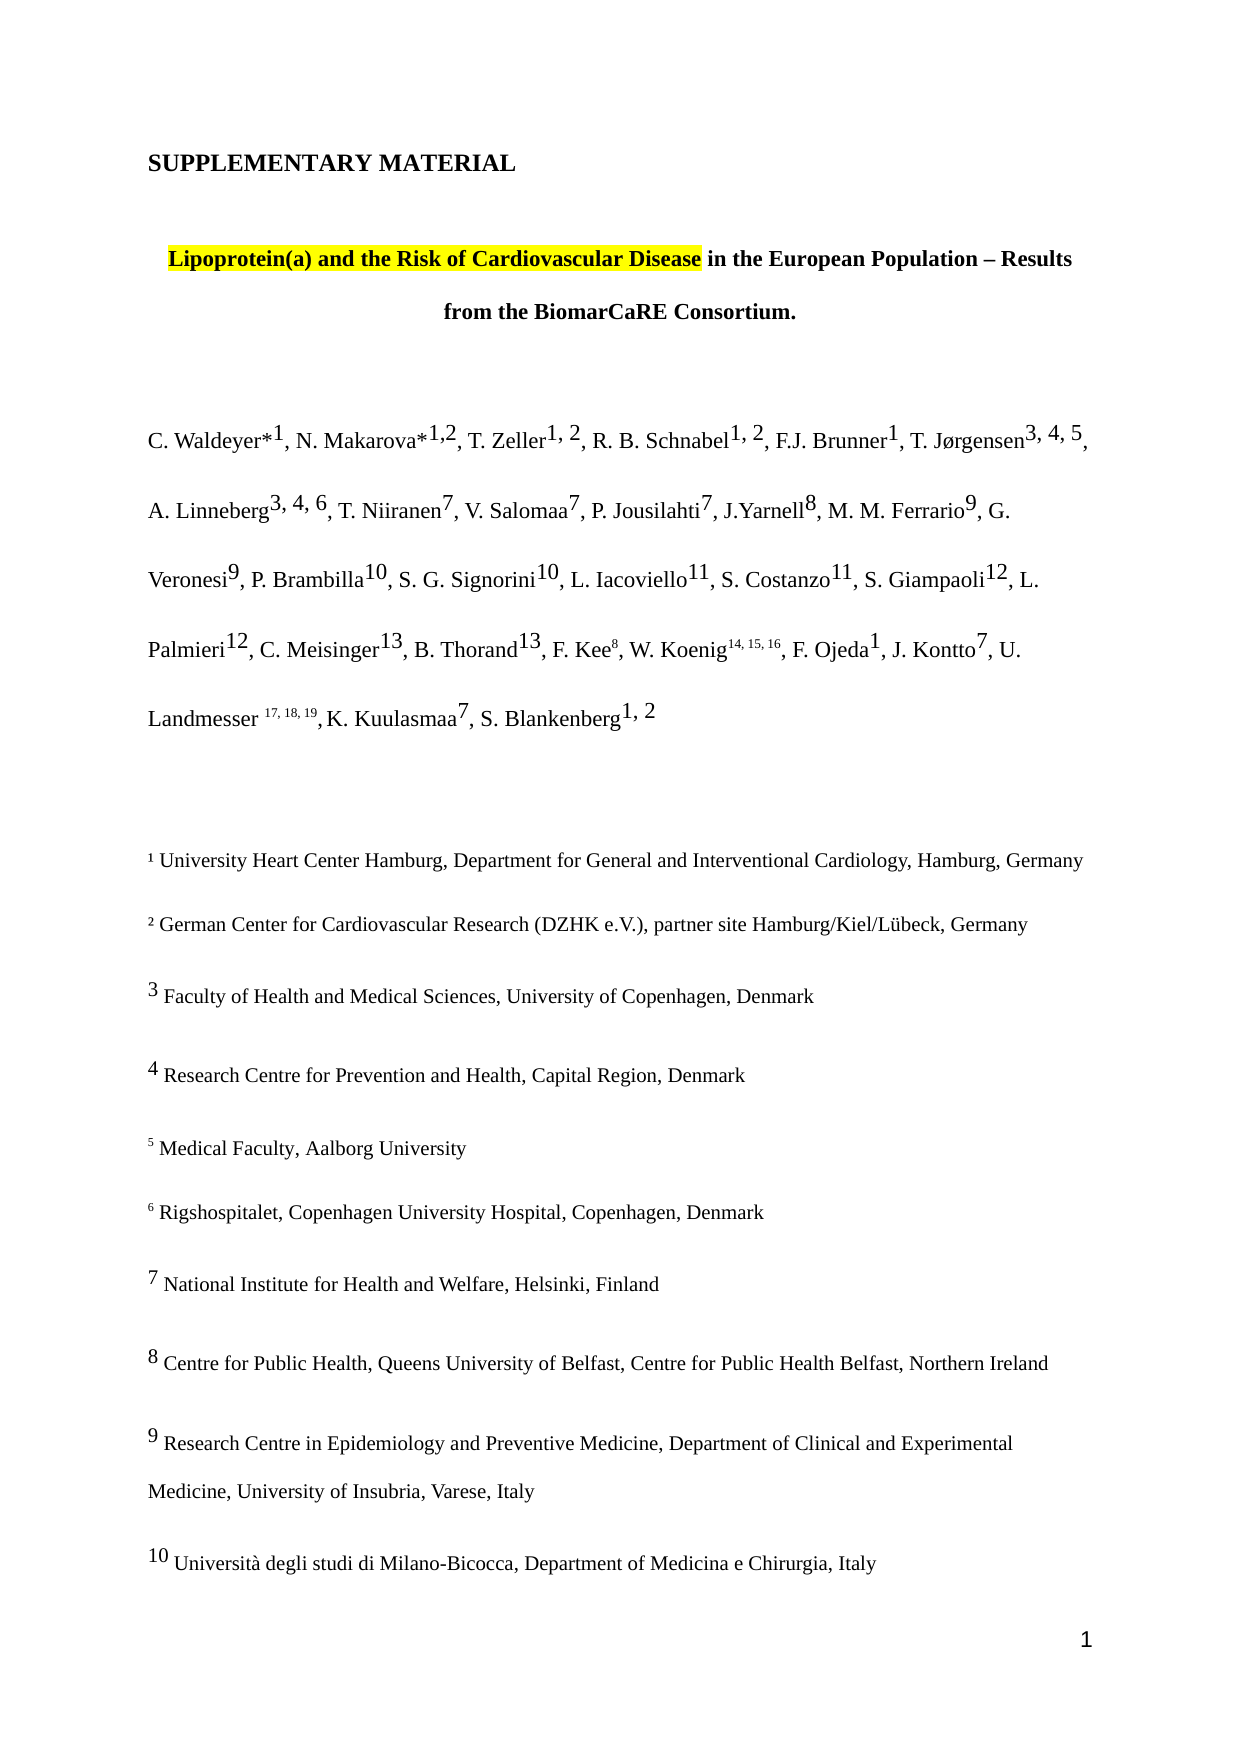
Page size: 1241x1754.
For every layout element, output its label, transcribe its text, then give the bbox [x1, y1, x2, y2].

text ¹ University Heart Center Hamburg, Department for General and Interventional Cardiology, Hamburg, Germany [148, 847, 1092, 872]
text 6 Rigshospitalet, Copenhagen University Hospital, Copenhagen, Denmark [148, 1200, 1092, 1224]
text ² German Center for Cardiovascular Research (DZHK e.V.), partner site Hamburg/Kiel/Lübeck, Germany [148, 912, 1092, 936]
text 8 Centre for Public Health, Queens University of Belfast, Centre for Public Health Belfast, Northern Ireland [148, 1344, 1092, 1375]
text 9 Research Centre in Epidemiology and Preventive Medicine, Department of Clinical and Experimental Medicine, University of Insubria, Varese, Italy [148, 1423, 1092, 1503]
text C. Waldeyer*1, N. Makarova*1,2, T. Zeller1, 2, R. B. Schnabel1, 2, F.J. Brunner1, T. Jørgensen3, 4, 5, A. Linneberg3, 4, 6, T. Niiranen7, V. Salomaa7, P. Jousilahti7, J.Yarnell8, M. M. Ferrario9, G. Veronesi9, P. Brambilla10, S. G. Signorini10, L. Iacoviello11, S. Costanzo11, S. Giampaoli12, L. Palmieri12, C. Meisinger13, B. Thorand13, F. Kee8, W. Koenig14, 15, 16, F. Ojeda1, J. Kontto7, U. Landmesser 17, 18, 19, K. Kuulasmaa7, S. Blankenberg1, 2 [148, 419, 1092, 731]
text 7 National Institute for Health and Welfare, Helsinki, Finland [148, 1265, 1092, 1296]
text 5 Medical Faculty, Aalborg University [148, 1135, 1092, 1159]
text Lipoprotein(a) and the Risk of Cardiovascular Disease in the European Population – Results from the BiomarCaRE Consortium. [148, 245, 1092, 324]
text 10 Università degli studi di Milano-Bicocca, Department of Medicina e Chirurgia, Italy [148, 1543, 1092, 1575]
text 3 Faculty of Health and Medical Sciences, University of Copenhagen, Denmark [148, 977, 1092, 1008]
text 4 Research Centre for Prevention and Health, Capital Region, Denmark [148, 1056, 1092, 1087]
text SUPPLEMENTARY MATERIAL [148, 148, 1092, 176]
